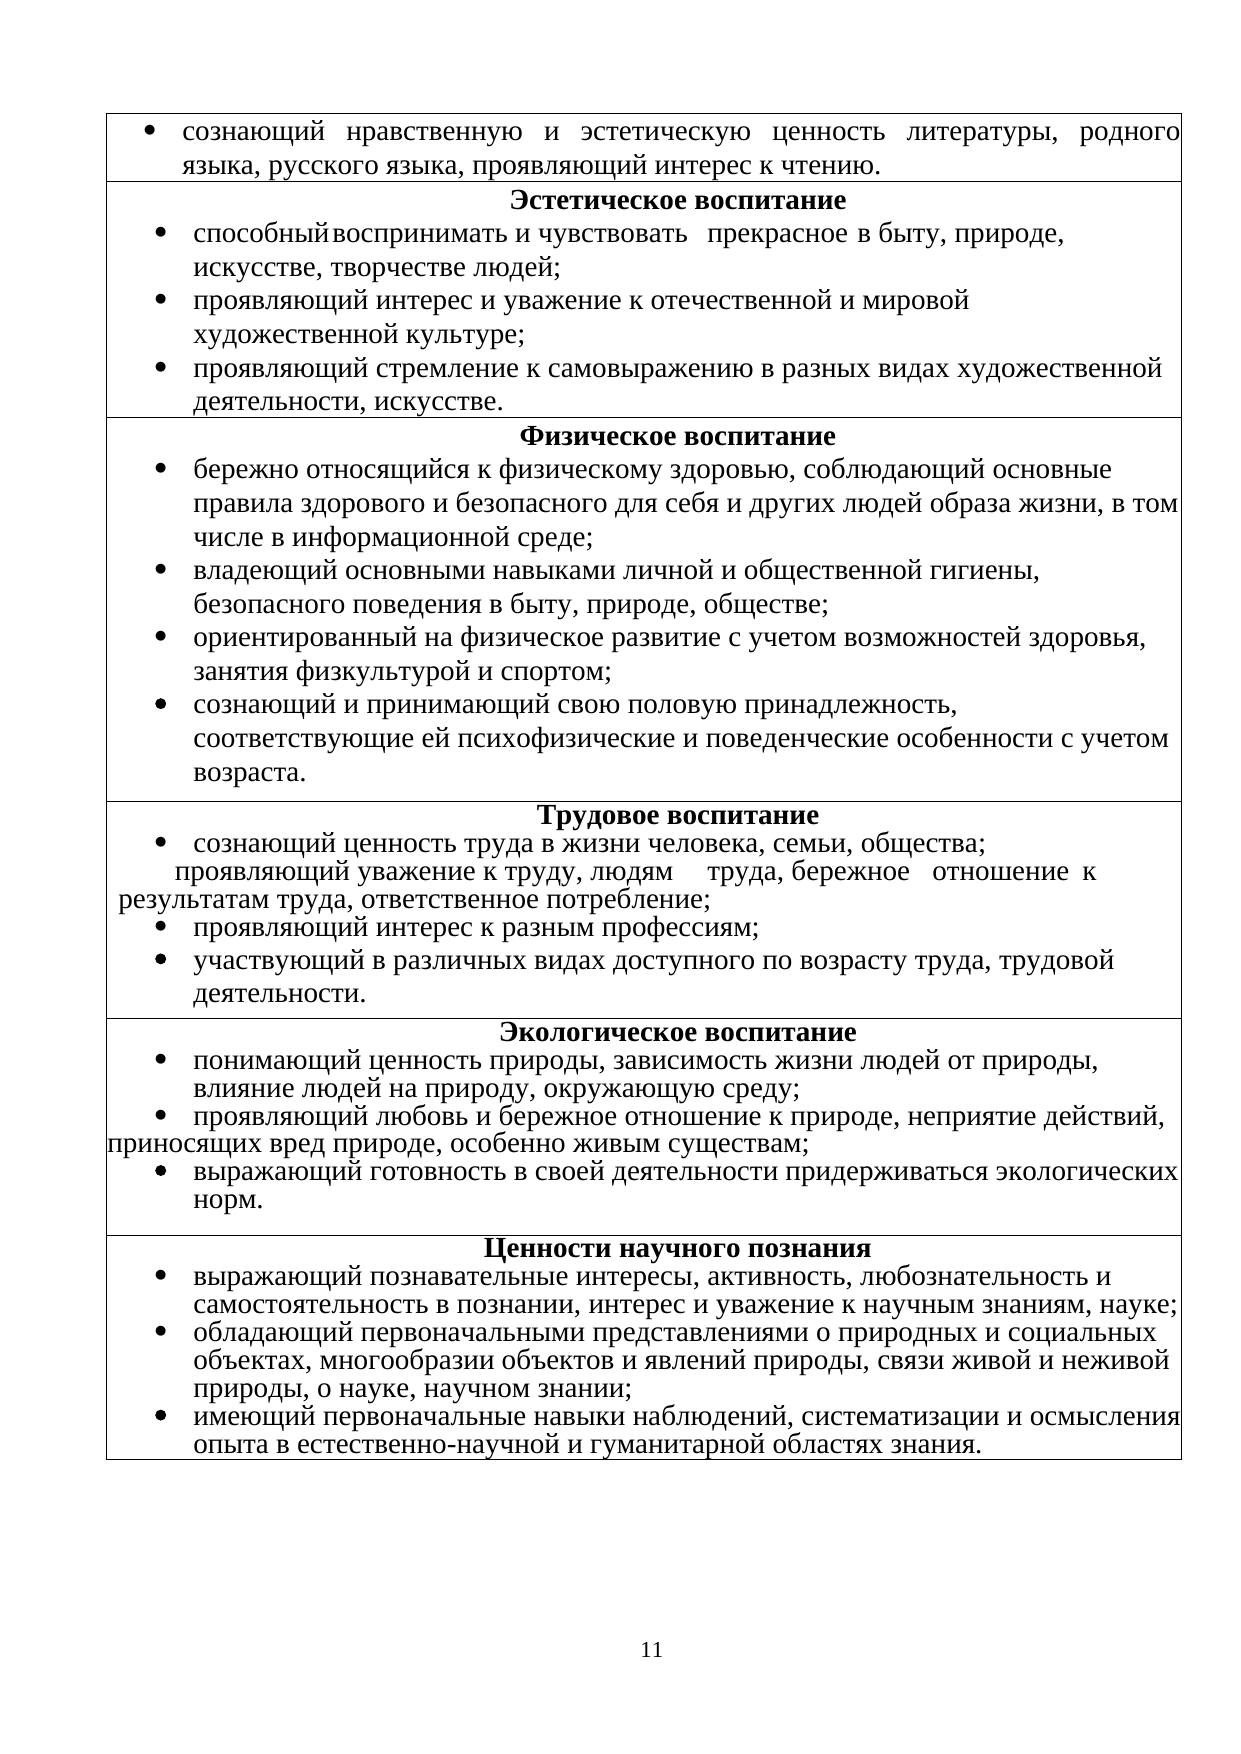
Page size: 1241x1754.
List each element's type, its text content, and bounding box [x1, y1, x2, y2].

table_cell Экологическое воспитание понимающий ценность природы, зависимость жизни людей от природы, влияние людей на природу, окружающую среду; проявляющий любовь и бережное отношение к природе, неприятие действий, приносящих вред природе, особенно живым существам; выражающий готовность в своей деятельности придерживаться экологических норм. [107, 1019, 1181, 1234]
table_cell Физическое воспитание бережно относящийся к физическому здоровью, соблюдающий основные правила здорового и безопасного для себя и других людей образа жизни, в том числе в информационной среде; владеющий основными навыками личной и общественной гигиены, безопасного поведения в быту, природе, обществе; ориентированный на физическое развитие с учетом возможностей здоровья, занятия физкультурой и спортом; сознающий и принимающий свою половую принадлежность, соответствующие ей психофизические и поведенческие особенности с учетом возраста. [107, 418, 1181, 801]
table_cell Трудовое воспитание сознающий ценность труда в жизни человека, семьи, общества; проявляющий уважение к труду, людям труда, бережное отношение к результатам труда, ответственное потребление; проявляющий интерес к разным профессиям; участвующий в различных видах доступного по возрасту труда, трудовой деятельности. [107, 802, 1181, 1018]
table_cell Ценности научного познания выражающий познавательные интересы, активность, любознательность и самостоятельность в познании, интерес и уважение к научным знаниям, науке; обладающий первоначальными представлениями о природных и социальных объектах, многообразии объектов и явлений природы, связи живой и неживой природы, о науке, научном знании; имеющий первоначальные навыки наблюдений, систематизации и осмысления опыта в естественно-научной и гуманитарной областях знания. [107, 1236, 1181, 1459]
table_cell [107, 114, 1181, 181]
table_cell Эстетическое воспитание способный воспринимать и чувствовать прекрасное в быту, природе, искусстве, творчестве людей; проявляющий интерес и уважение к отечественной и мировой художественной культуре; проявляющий стремление к самовыражению в разных видах художественной деятельности, искусстве. [107, 182, 1181, 417]
